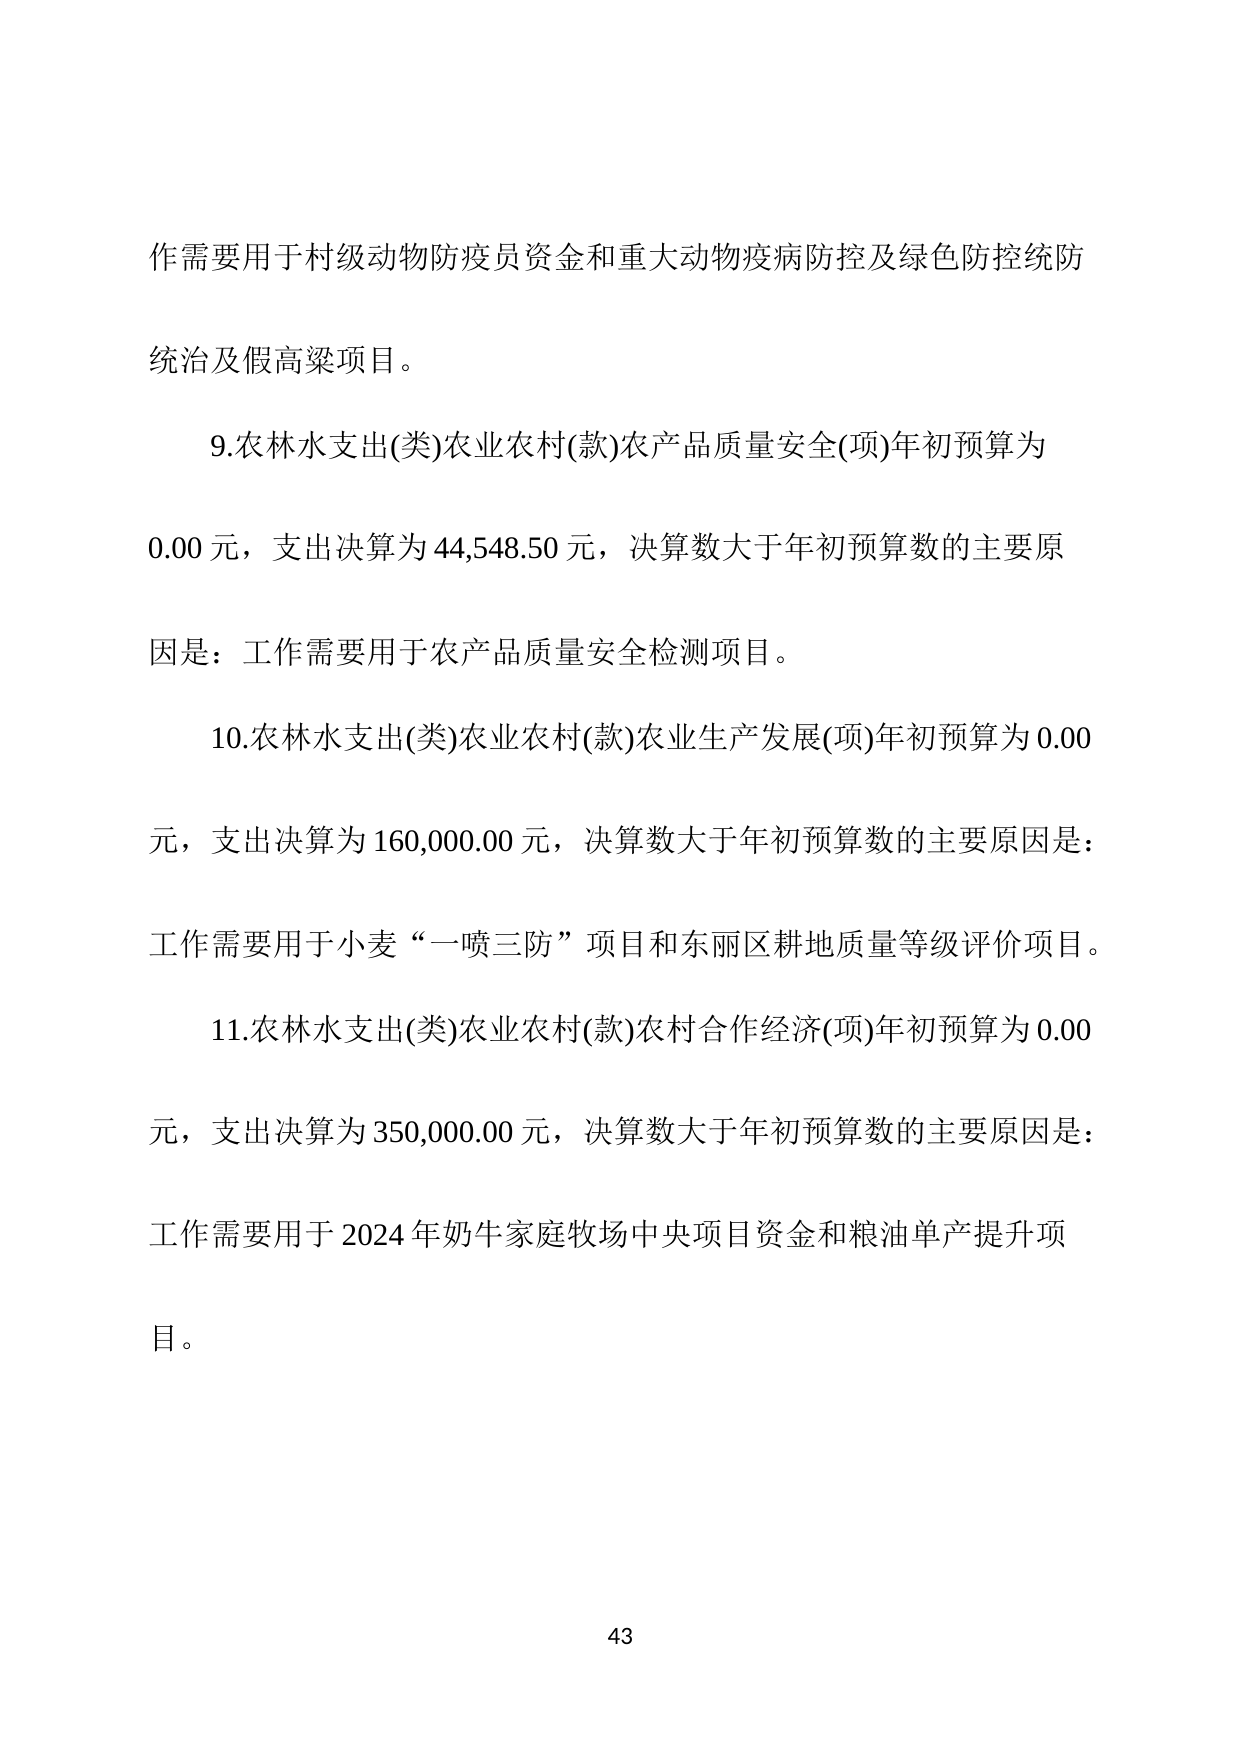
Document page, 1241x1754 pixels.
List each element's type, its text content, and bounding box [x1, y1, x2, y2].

text 10.​农林水支出(类)农业农村(款)农业生产发展(项)年初预算为0.00元，支出决算为160,000.00元，决算数大于年初预算数的主要原因是：工作需要用于小麦“一喷三防”项目和东丽区耕地质量等级评价项目。 [148, 702, 1093, 976]
text 9.​农林水支出(类)农业农村(款)农产品质量安全(项)年初预算为0.00元，支出决算为44,548.50元，决算数大于年初预算数的主要原因是：工作需要用于农产品质量安全检测项目。 [148, 410, 1093, 684]
text 11.​农林水支出(类)农业农村(款)农村合作经济(项)年初预算为0.00元，支出决算为350,000.00元，决算数大于年初预算数的主要原因是：工作需要用于2024年奶牛家庭牧场中央项目资金和粮油单产提升项目。 [148, 994, 1093, 1371]
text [148, 221, 1093, 392]
